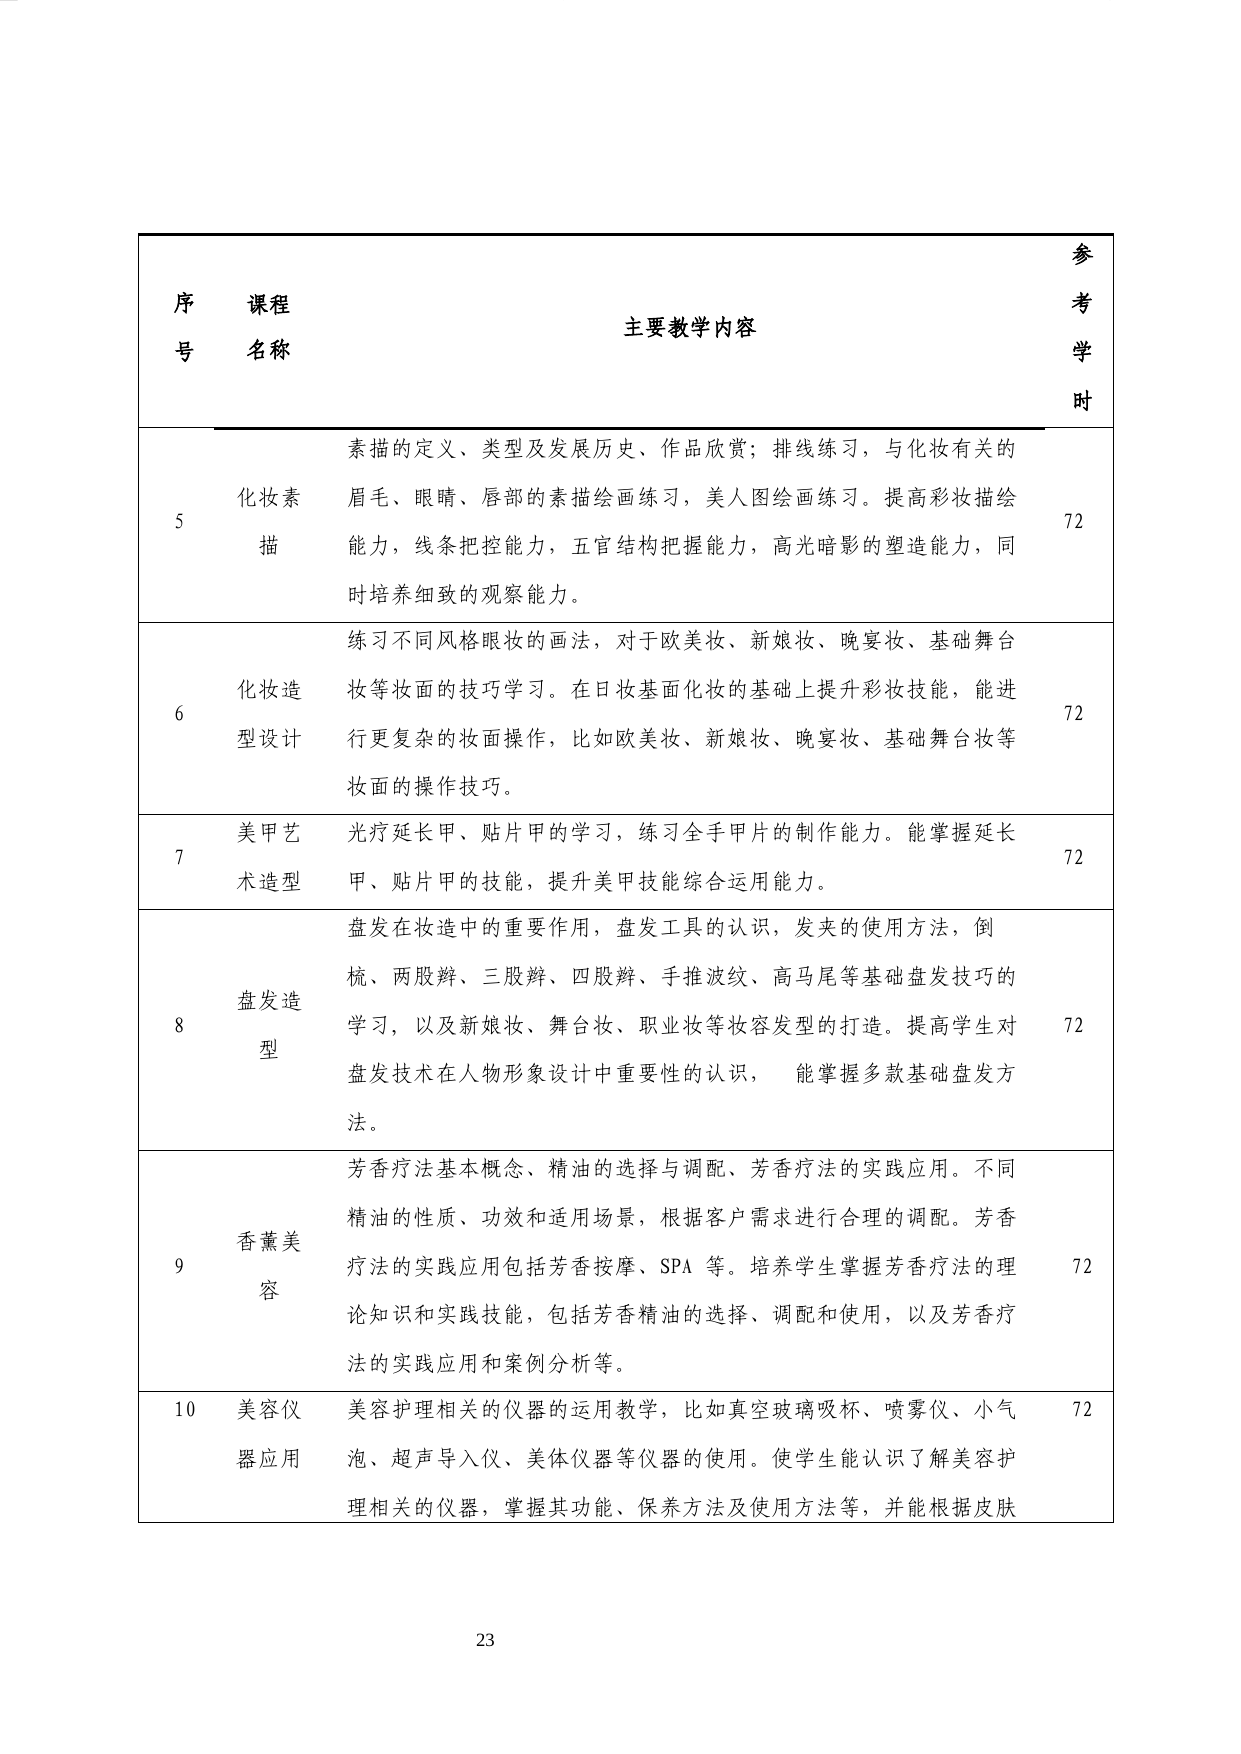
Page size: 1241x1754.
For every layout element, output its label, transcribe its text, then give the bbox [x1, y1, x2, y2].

table_cell 美容仪器应用 [214, 1392, 315, 1522]
table_cell 美甲艺术造型 [214, 815, 315, 909]
table_cell 盘发在妆造中的重要作用，盘发工具的认识，发夹的使用方法，倒梳、两股辫、三股辫、四股辫、手推波纹、高马尾等基础盘发技巧的学习,以及新娘妆、舞台妆、职业妆等妆容发型的打造。提高学生对盘发技术在人物形象设计中重要性的认识， 能掌握多款基础盘发方法。 [315, 910, 1044, 1150]
table_header 主要教学内容 [315, 236, 1044, 427]
table_cell 光疗延长甲、贴片甲的学习，练习全手甲片的制作能力。能掌握延长甲、贴片甲的技能，提升美甲技能综合运用能力。 [315, 815, 1044, 909]
table_cell 9 [139, 1151, 214, 1391]
table_header 参考学时 [1045, 236, 1113, 427]
table_cell 7 [139, 815, 214, 909]
table_cell 72 [1045, 815, 1113, 909]
table_cell 香薰美容 [214, 1151, 315, 1391]
table_cell 10 [139, 1392, 214, 1522]
table_cell 盘发造型 [214, 910, 315, 1150]
table_cell 5 [139, 428, 214, 622]
table_header 课程 名称 [214, 236, 315, 427]
table_cell 8 [139, 910, 214, 1150]
table_cell 72 [1045, 910, 1113, 1150]
table_cell 练习不同风格眼妆的画法，对于欧美妆、新娘妆、晚宴妆、基础舞台妆等妆面的技巧学习。在日妆基面化妆的基础上提升彩妆技能，能进行更复杂的妆面操作，比如欧美妆、新娘妆、晚宴妆、基础舞台妆等妆面的操作技巧。 [315, 623, 1044, 814]
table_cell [315, 1392, 1044, 1522]
table_cell 72 [1045, 428, 1113, 622]
table_cell 72 [1045, 623, 1113, 814]
table_cell 72 [1045, 1151, 1113, 1391]
table_cell 72 [1045, 1392, 1113, 1522]
table_cell 素描的定义、类型及发展历史、作品欣赏；排线练习，与化妆有关的眉毛、眼睛、唇部的素描绘画练习，美人图绘画练习。提高彩妆描绘能力，线条把控能力，五官结构把握能力，高光暗影的塑造能力，同时培养细致的观察能力。 [315, 430, 1044, 622]
table_cell 6 [139, 623, 214, 814]
table_cell 芳香疗法基本概念、精油的选择与调配、芳香疗法的实践应用。不同精油的性质、功效和适用场景，根据客户需求进行合理的调配。芳香疗法的实践应用包括芳香按摩、SPA等。培养学生掌握芳香疗法的理论知识和实践技能，包括芳香精油的选择、调配和使用，以及芳香疗法的实践应用和案例分析等。 [315, 1151, 1044, 1391]
table_cell 化妆造型设计 [214, 623, 315, 814]
table_header 序号 [139, 236, 214, 427]
table_cell 化妆素描 [214, 430, 315, 622]
